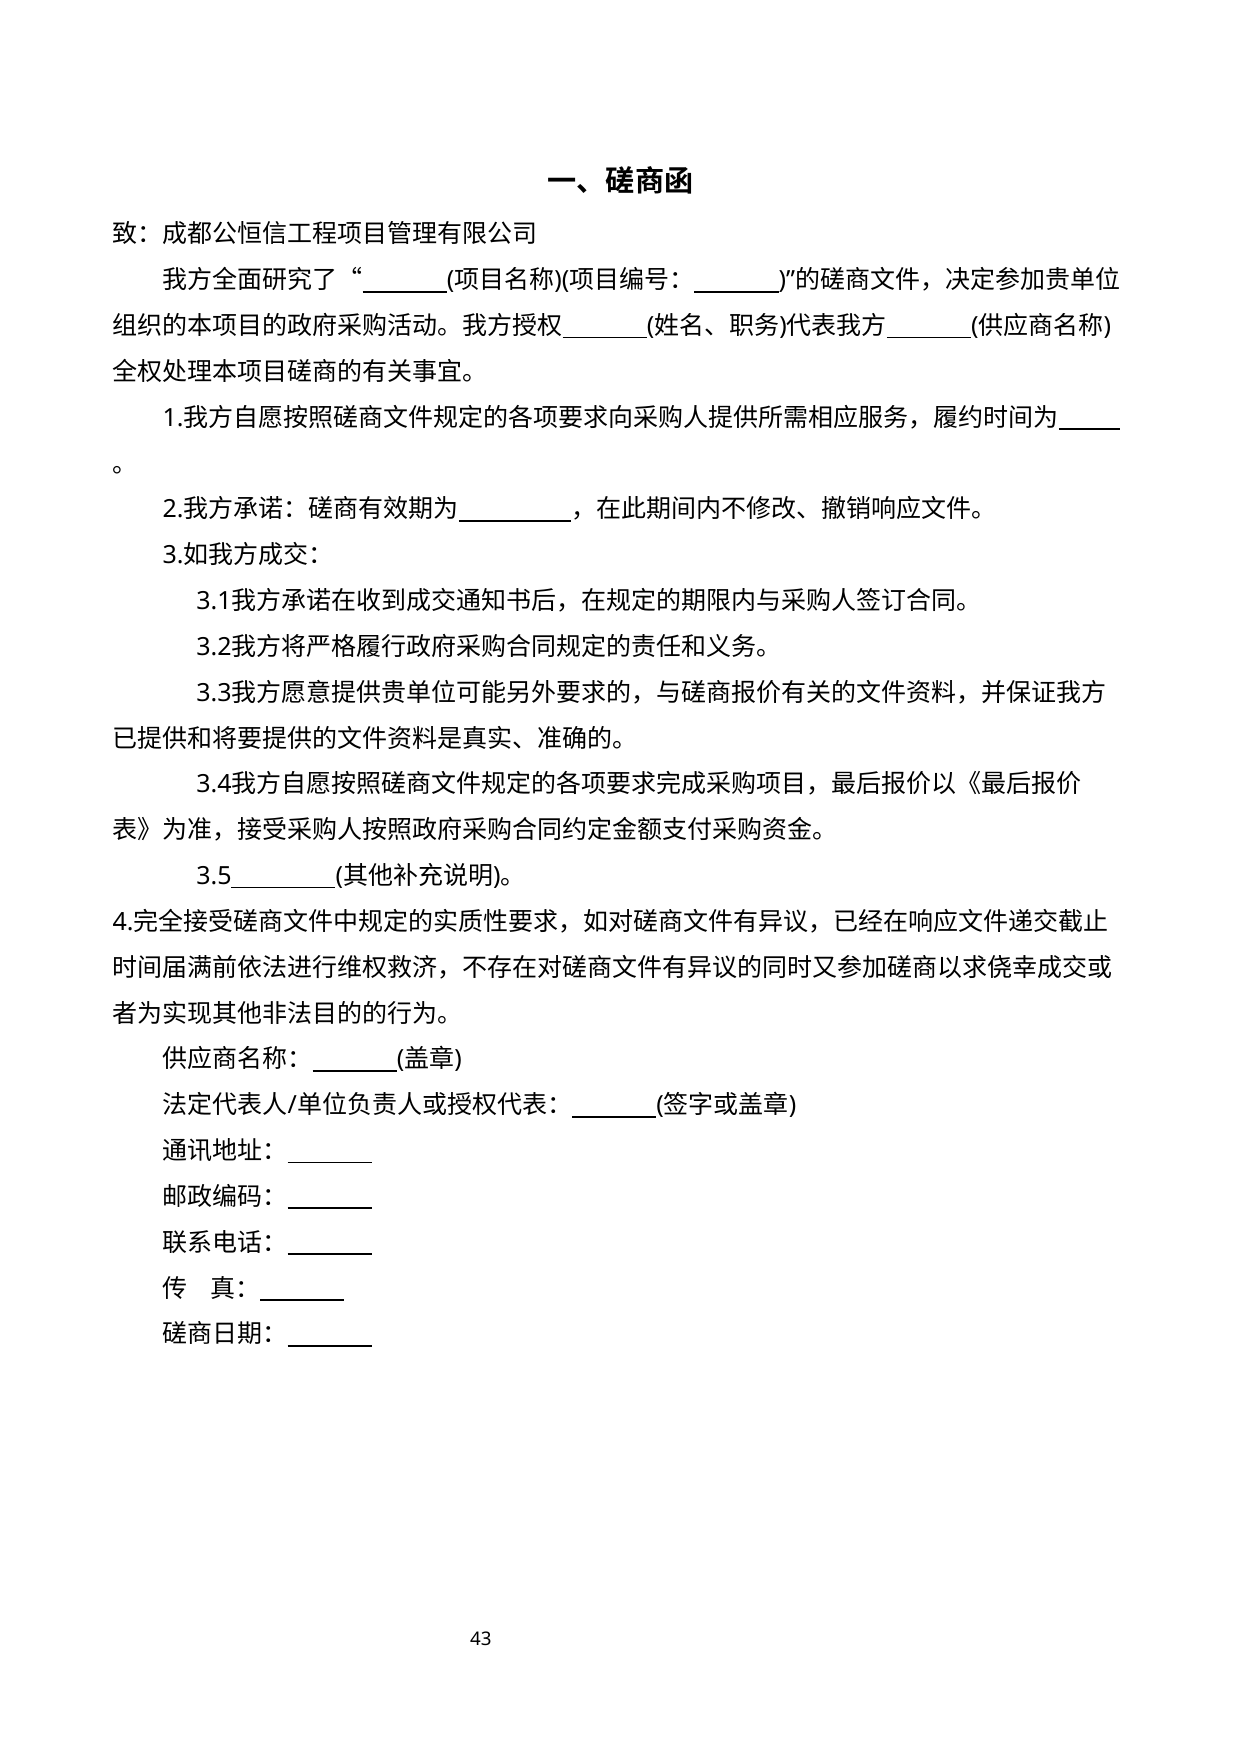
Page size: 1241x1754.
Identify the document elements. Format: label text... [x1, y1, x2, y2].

text (其他补充说明)。 [112, 848, 1128, 894]
text 致：成都公恒信工程项目管理有限公司 [112, 206, 1128, 252]
list 完全接受磋商文件中规定的实质性要求，如对磋商文件有异议，已经在响应文件递交截止时间届满前依法进行维权救济，不存在对磋商文件有异议的同时又参加磋商以求侥幸成交或者为实现其他非法目的的行为。 [112, 894, 1128, 1031]
text 我方将严格履行政府采购合同规定的责任和义务。 [112, 619, 1128, 664]
text 我方承诺在收到成交通知书后，在规定的期限内与采购人签订合同。 [112, 573, 1128, 619]
text 我方全面研究了“ (项目名称)(项目编号： )”的磋商文件，决定参加贵单位组织的本项目的政府采购活动。我方授权 (姓名、职务)代表我方 (供应商名称)全权处理本项目磋商的有关事宜。 [112, 252, 1128, 389]
text 供应商名称： (盖章) [112, 1031, 1128, 1077]
list 我方自愿按照磋商文件规定的各项要求向采购人提供所需相应服务，履约时间为 。 [112, 389, 1128, 481]
text 我方自愿按照磋商文件规定的各项要求完成采购项目，最后报价以《最后报价表》为准，接受采购人按照政府采购合同约定金额支付采购资金。 [112, 756, 1128, 848]
list 如我方成交： [112, 527, 1128, 573]
text 联系电话： [112, 1214, 1128, 1260]
text 传 真： [112, 1260, 1128, 1306]
text 法定代表人/单位负责人或授权代表： (签字或盖章) [112, 1077, 1128, 1123]
list 我方承诺：磋商有效期为 ，在此期间内不修改、撤销响应文件。 [112, 481, 1128, 527]
text 邮政编码： [112, 1169, 1128, 1214]
text 磋商日期： [112, 1306, 1128, 1352]
text 通讯地址： [112, 1123, 1128, 1169]
text 我方愿意提供贵单位可能另外要求的，与磋商报价有关的文件资料，并保证我方已提供和将要提供的文件资料是真实、准确的。 [112, 664, 1128, 756]
list 磋商函 [112, 155, 1128, 201]
